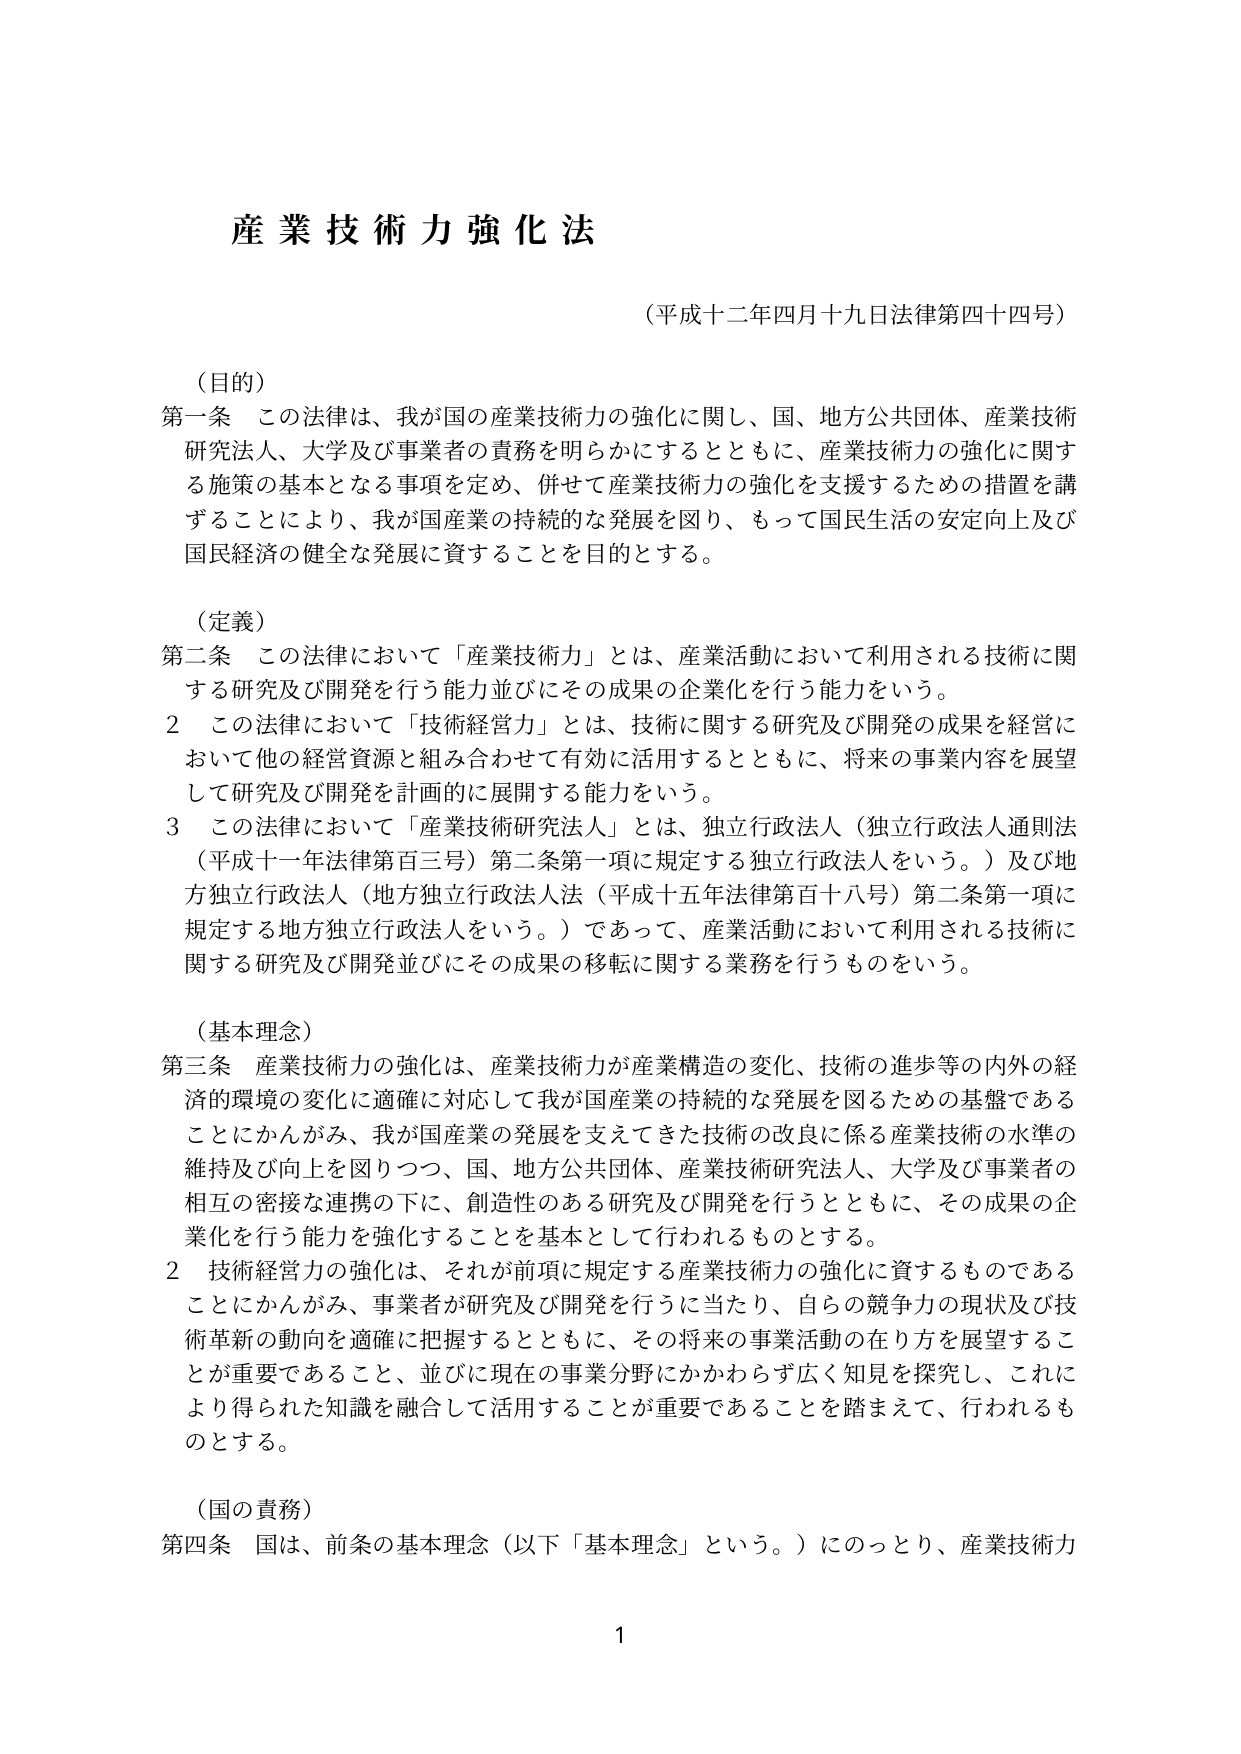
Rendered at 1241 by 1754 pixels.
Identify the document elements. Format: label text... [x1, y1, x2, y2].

text （定義） [184, 604, 1079, 638]
text （国の責務） [184, 1492, 1079, 1526]
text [161, 1526, 1079, 1560]
text 第三条 産業技術力の強化は、産業技術力が産業構造の変化、技術の進歩等の内外の経済的環境の変化に適確に対応して我が国産業の持続的な発展を図るための基盤であることにかんがみ、我が国産業の発展を支えてきた技術の改良に係る産業技術の水準の維持及び向上を図りつつ、国、地方公共団体、産業技術研究法人、大学及び事業者の相互の密接な連携の下に、創造性のある研究及び開発を行うとともに、その成果の企業化を行う能力を強化することを基本として行われるものとする。 [161, 1048, 1079, 1253]
text ３ この法律において「産業技術研究法人」とは、独立行政法人（独立行政法人通則法（平成十一年法律第百三号）第二条第一項に規定する独立行政法人をいう。）及び地方独立行政法人（地方独立行政法人法（平成十五年法律第百十八号）第二条第一項に規定する地方独立行政法人をいう。）であって、産業活動において利用される技術に関する研究及び開発並びにその成果の移転に関する業務を行うものをいう。 [161, 809, 1079, 979]
text （平成十二年四月十九日法律第四十四号） [161, 296, 1079, 330]
text 第二条 この法律において「産業技術力」とは、産業活動において利用される技術に関する研究及び開発を行う能力並びにその成果の企業化を行う能力をいう。 [161, 638, 1079, 706]
text （目的） [184, 364, 1079, 399]
text ２ 技術経営力の強化は、それが前項に規定する産業技術力の強化に資するものであることにかんがみ、事業者が研究及び開発を行うに当たり、自らの競争力の現状及び技術革新の動向を適確に把握するとともに、その将来の事業活動の在り方を展望することが重要であること、並びに現在の事業分野にかかわらず広く知見を探究し、これにより得られた知識を融合して活用することが重要であることを踏まえて、行われるものとする。 [161, 1253, 1079, 1458]
text ２ この法律において「技術経営力」とは、技術に関する研究及び開発の成果を経営において他の経営資源と組み合わせて有効に活用するとともに、将来の事業内容を展望して研究及び開発を計画的に展開する能力をいう。 [161, 706, 1079, 809]
text （基本理念） [184, 1014, 1079, 1048]
text 産業技術力強化法 [230, 194, 1079, 262]
text 第一条 この法律は、我が国の産業技術力の強化に関し、国、地方公共団体、産業技術研究法人、大学及び事業者の責務を明らかにするとともに、産業技術力の強化に関する施策の基本となる事項を定め、併せて産業技術力の強化を支援するための措置を講ずることにより、我が国産業の持続的な発展を図り、もって国民生活の安定向上及び国民経済の健全な発展に資することを目的とする。 [161, 399, 1079, 569]
